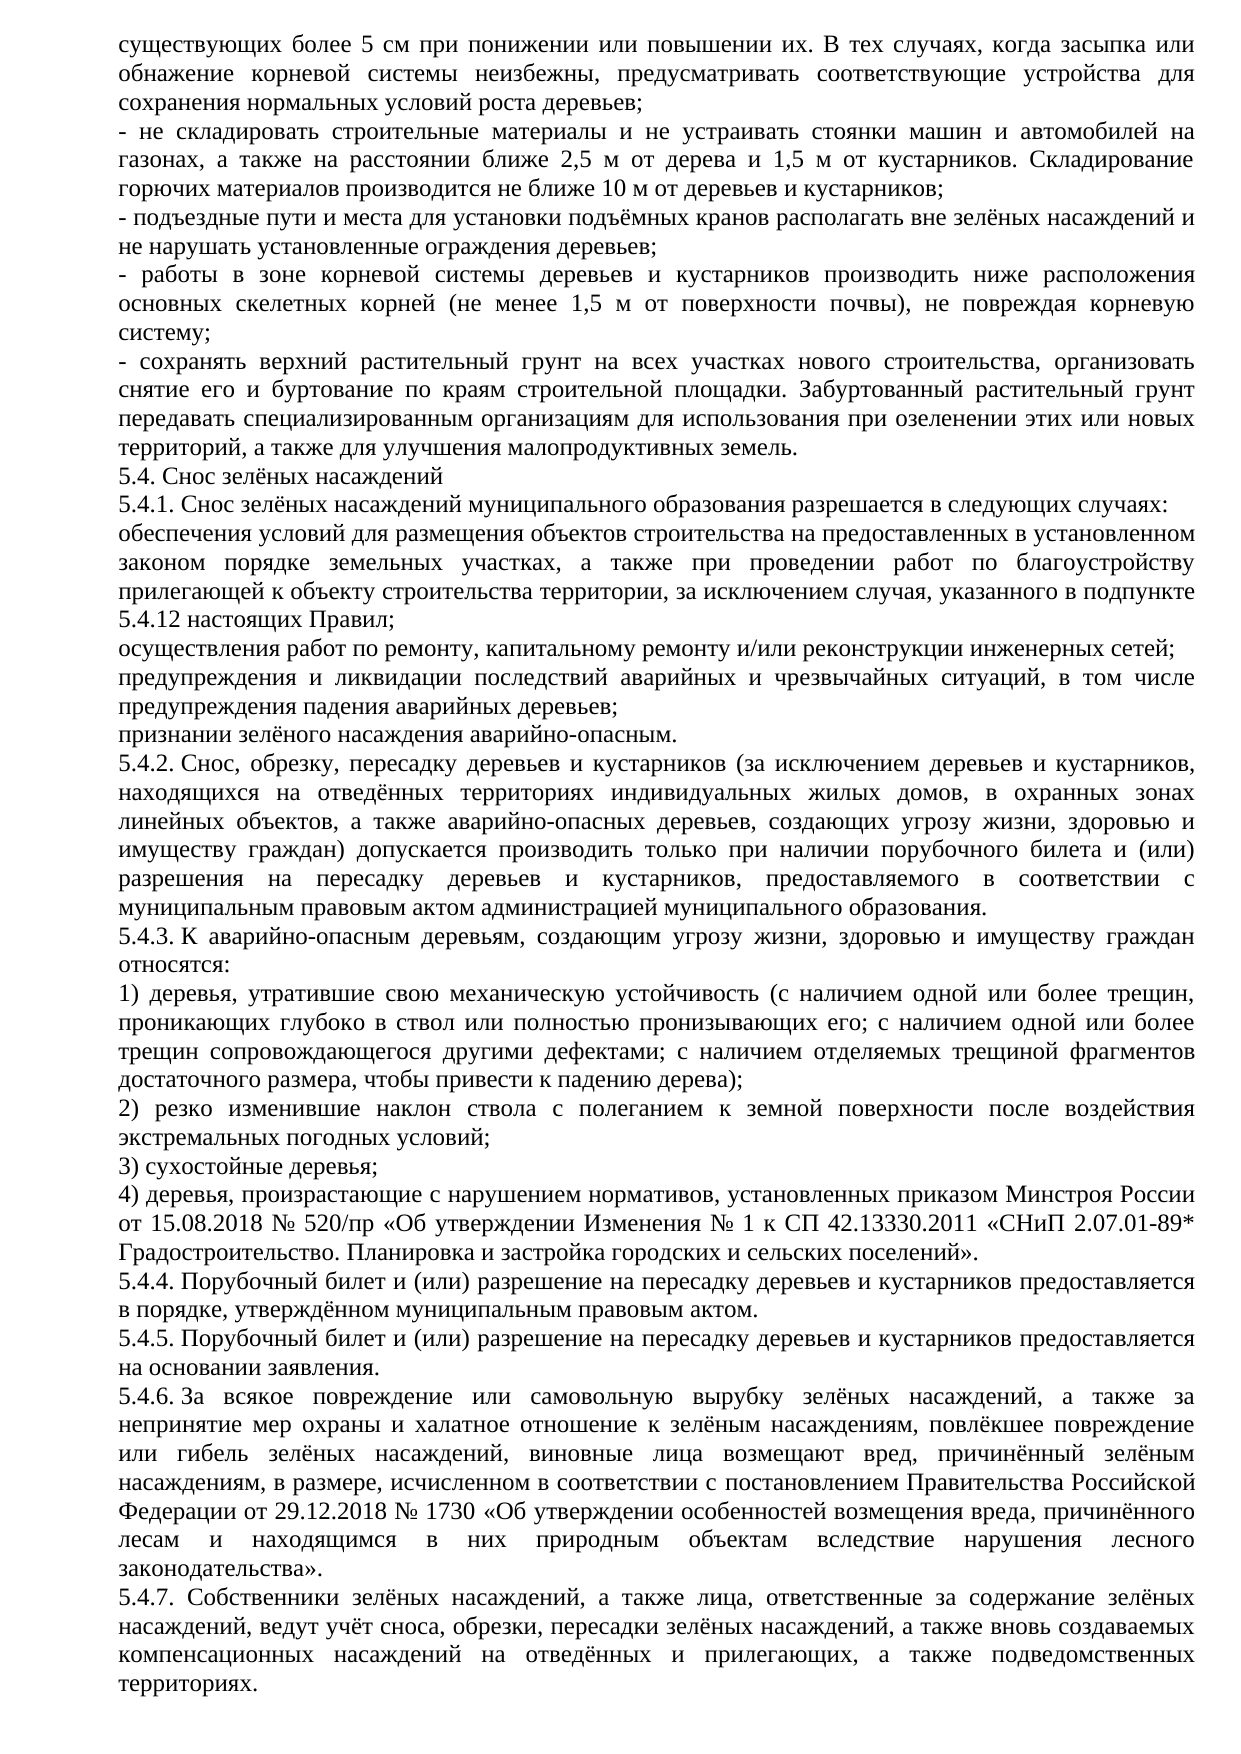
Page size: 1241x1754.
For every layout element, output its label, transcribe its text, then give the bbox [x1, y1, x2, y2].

text - сохранять верхний растительный грунт на всех участках нового строительства, организовать снятие его и буртование по краям строительной площадки. Забуртованный растительный грунт передавать специализированным организациям для использования при озеленении этих или новых территорий, а также для улучшения малопродуктивных земель. [118, 346, 1196, 461]
text признании зелёного насаждения аварийно-опасным. [118, 719, 1196, 748]
text 5.4.3. К аварийно-опасным деревьям, создающим угрозу жизни, здоровью и имуществу граждан относятся: [118, 921, 1196, 978]
text осуществления работ по ремонту, капитальному ремонту и/или реконструкции инженерных сетей; [118, 633, 1196, 662]
text - не складировать строительные материалы и не устраивать стоянки машин и автомобилей на газонах, а также на расстоянии ближе 2,5 м от дерева и 1,5 м от кустарников. Складирование горючих материалов производится не ближе 10 м от деревьев и кустарников; [118, 116, 1196, 202]
text предупреждения и ликвидации последствий аварийных и чрезвычайных ситуаций, в том числе предупреждения падения аварийных деревьев; [118, 662, 1196, 719]
text 2) резко изменившие наклон ствола с полеганием к земной поверхности после воздействия экстремальных погодных условий; [118, 1093, 1196, 1151]
text 5.4.4. Порубочный билет и (или) разрешение на пересадку деревьев и кустарников предоставляется в порядке, утверждённом муниципальным правовым актом. [118, 1266, 1196, 1323]
text - подъездные пути и места для установки подъёмных кранов располагать вне зелёных насаждений и не нарушать установленные ограждения деревьев; [118, 202, 1196, 259]
text 4) деревья, произрастающие с нарушением нормативов, установленных приказом Минстроя России от 15.08.2018 № 520/пр «Об утверждении Изменения № 1 к СП 42.13330.2011 «СНиП 2.07.01-89* Градостроительство. Планировка и застройка городских и сельских поселений». [118, 1179, 1196, 1266]
text обеспечения условий для размещения объектов строительства на предоставленных в установленном законом порядке земельных участках, а также при проведении работ по благоустройству прилегающей к объекту строительства территории, за исключением случая, указанного в подпункте 5.4.12 настоящих Правил; [118, 518, 1196, 633]
text 5.4.6. За всякое повреждение или самовольную вырубку зелёных насаждений, а также за непринятие мер охраны и халатное отношение к зелёным насаждениям, повлёкшее повреждение или гибель зелёных насаждений, виновные лица возмещают вред, причинённый зелёным насаждениям, в размере, исчисленном в соответствии с постановлением Правительства Российской Федерации от 29.12.2018 № 1730 «Об утверждении особенностей возмещения вреда, причинённого лесам и находящимся в них природным объектам вследствие нарушения лесного законодательства». [118, 1381, 1196, 1582]
text 5.4.1. Снос зелёных насаждений муниципального образования разрешается в следующих случаях: [118, 489, 1196, 518]
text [118, 29, 1196, 116]
text 5.4.7. Собственники зелёных насаждений, а также лица, ответственные за содержание зелёных насаждений, ведут учёт сноса, обрезки, пересадки зелёных насаждений, а также вновь создаваемых компенсационных насаждений на отведённых и прилегающих, а также подведомственных территориях. [118, 1582, 1196, 1697]
text - работы в зоне корневой системы деревьев и кустарников производить ниже расположения основных скелетных корней (не менее 1,5 м от поверхности почвы), не повреждая корневую систему; [118, 259, 1196, 346]
text 3) сухостойные деревья; [118, 1151, 1196, 1179]
text 1) деревья, утратившие свою механическую устойчивость (с наличием одной или более трещин, проникающих глубоко в ствол или полностью пронизывающих его; с наличием одной или более трещин сопровождающегося другими дефектами; с наличием отделяемых трещиной фрагментов достаточного размера, чтобы привести к падению дерева); [118, 978, 1196, 1093]
text 5.4.5. Порубочный билет и (или) разрешение на пересадку деревьев и кустарников предоставляется на основании заявления. [118, 1323, 1196, 1381]
text 5.4. Снос зелёных насаждений [118, 461, 1196, 489]
text 5.4.2. Снос, обрезку, пересадку деревьев и кустарников (за исключением деревьев и кустарников, находящихся на отведённых территориях индивидуальных жилых домов, в охранных зонах линейных объектов, а также аварийно-опасных деревьев, создающих угрозу жизни, здоровью и имуществу граждан) допускается производить только при наличии порубочного билета и (или) разрешения на пересадку деревьев и кустарников, предоставляемого в соответствии с муниципальным правовым актом администрацией муниципального образования. [118, 748, 1196, 921]
